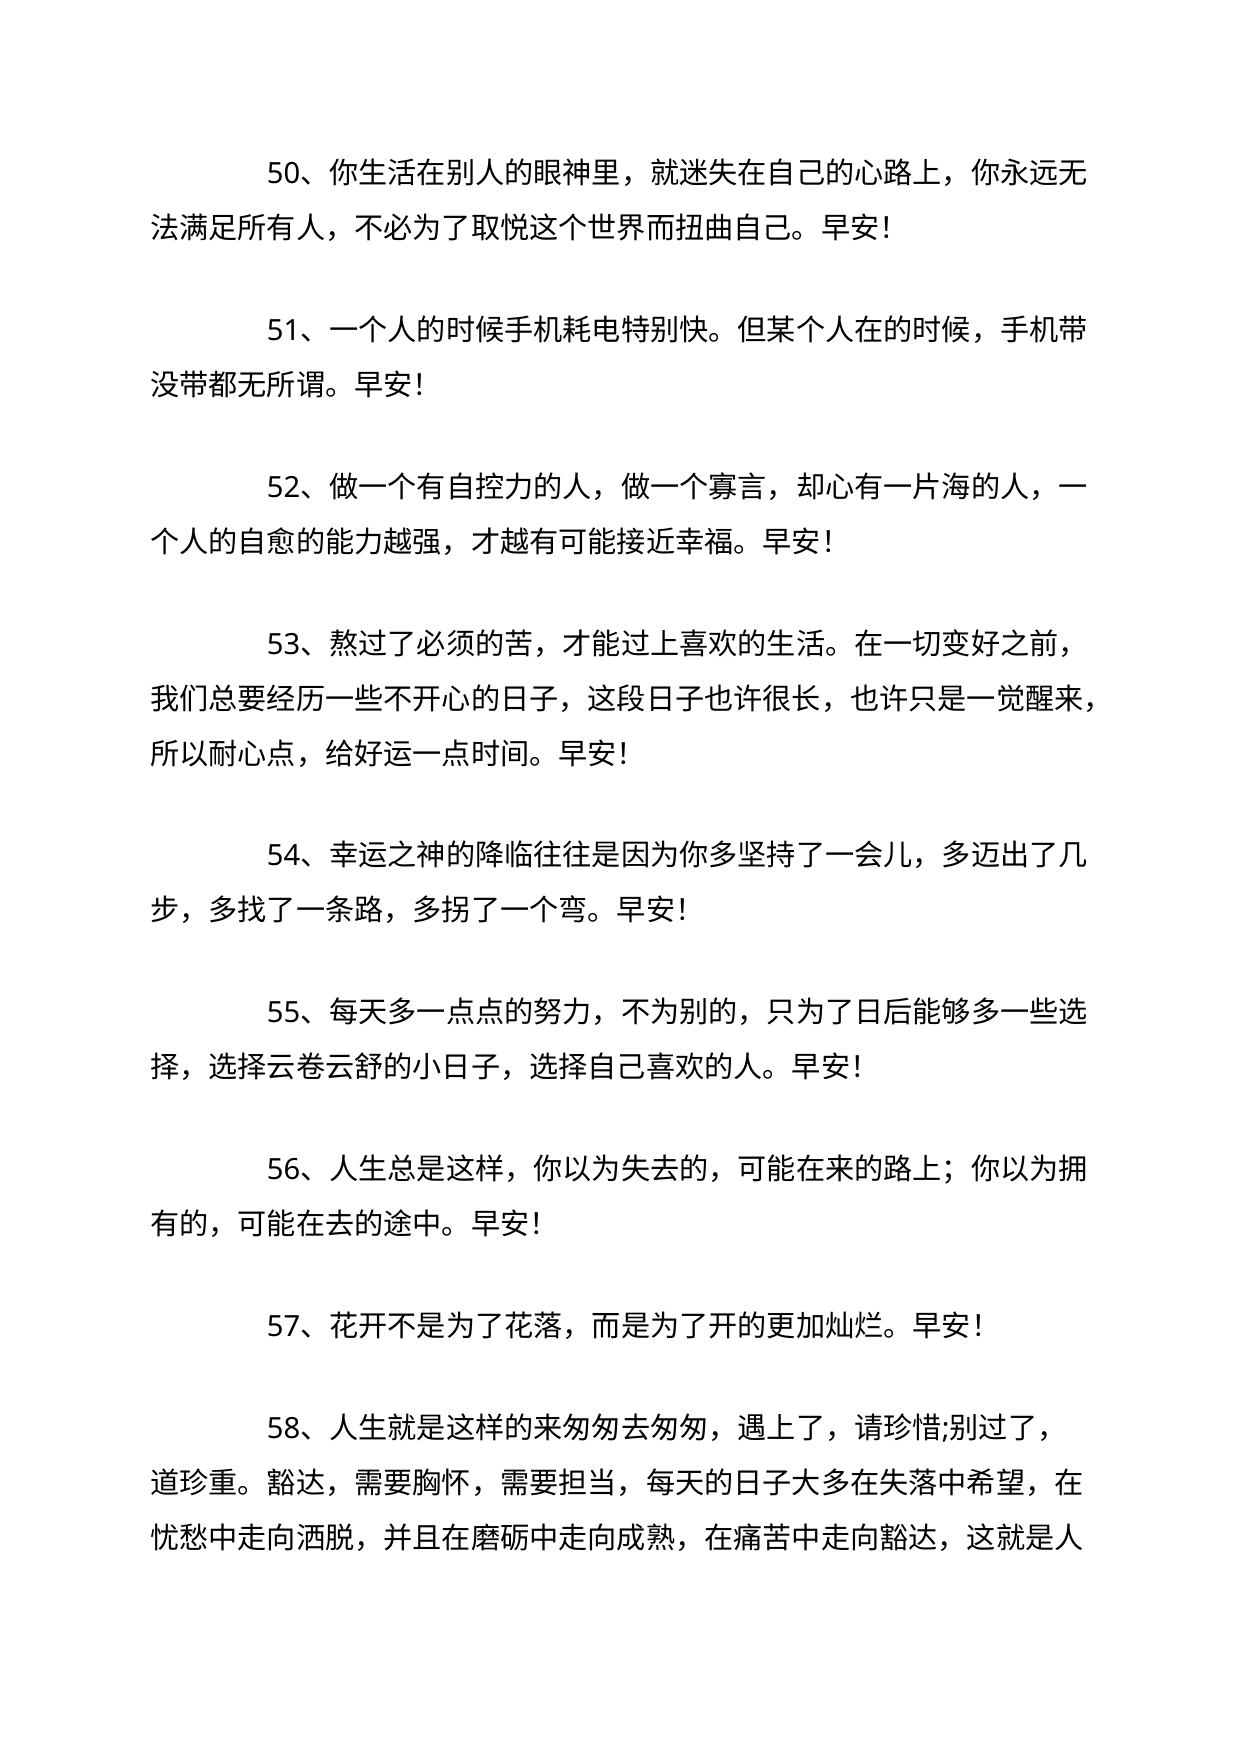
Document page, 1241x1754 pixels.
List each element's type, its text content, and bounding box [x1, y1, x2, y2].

text 55、每天多一点点的努力，不为别的，只为了日后能够多一些选择，选择云卷云舒的小日子，选择自己喜欢的人。早安！ [150, 989, 1090, 1086]
text 50、你生活在别人的眼神里，就迷失在自己的心路上，你永远无法满足所有人，不必为了取悦这个世界而扭曲自己。早安！ [150, 150, 1090, 247]
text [150, 1404, 1090, 1556]
text 53、熬过了必须的苦，才能过上喜欢的生活。在一切变好之前，我们总要经历一些不开心的日子，这段日子也许很长，也许只是一觉醒来，所以耐心点，给好运一点时间。早安！ [150, 620, 1090, 772]
text 52、做一个有自控力的人，做一个寡言，却心有一片海的人，一个人的自愈的能力越强，才越有可能接近幸福。早安！ [150, 463, 1090, 561]
text 51、一个人的时候手机耗电特别快。但某个人在的时候，手机带没带都无所谓。早安！ [150, 307, 1090, 404]
text 57、花开不是为了花落，而是为了开的更加灿烂。早安！ [150, 1302, 1090, 1345]
text 56、人生总是这样，你以为失去的，可能在来的路上；你以为拥有的，可能在去的途中。早安！ [150, 1146, 1090, 1243]
text 54、幸运之神的降临往往是因为你多坚持了一会儿，多迈出了几步，多找了一条路，多拐了一个弯。早安！ [150, 832, 1090, 929]
